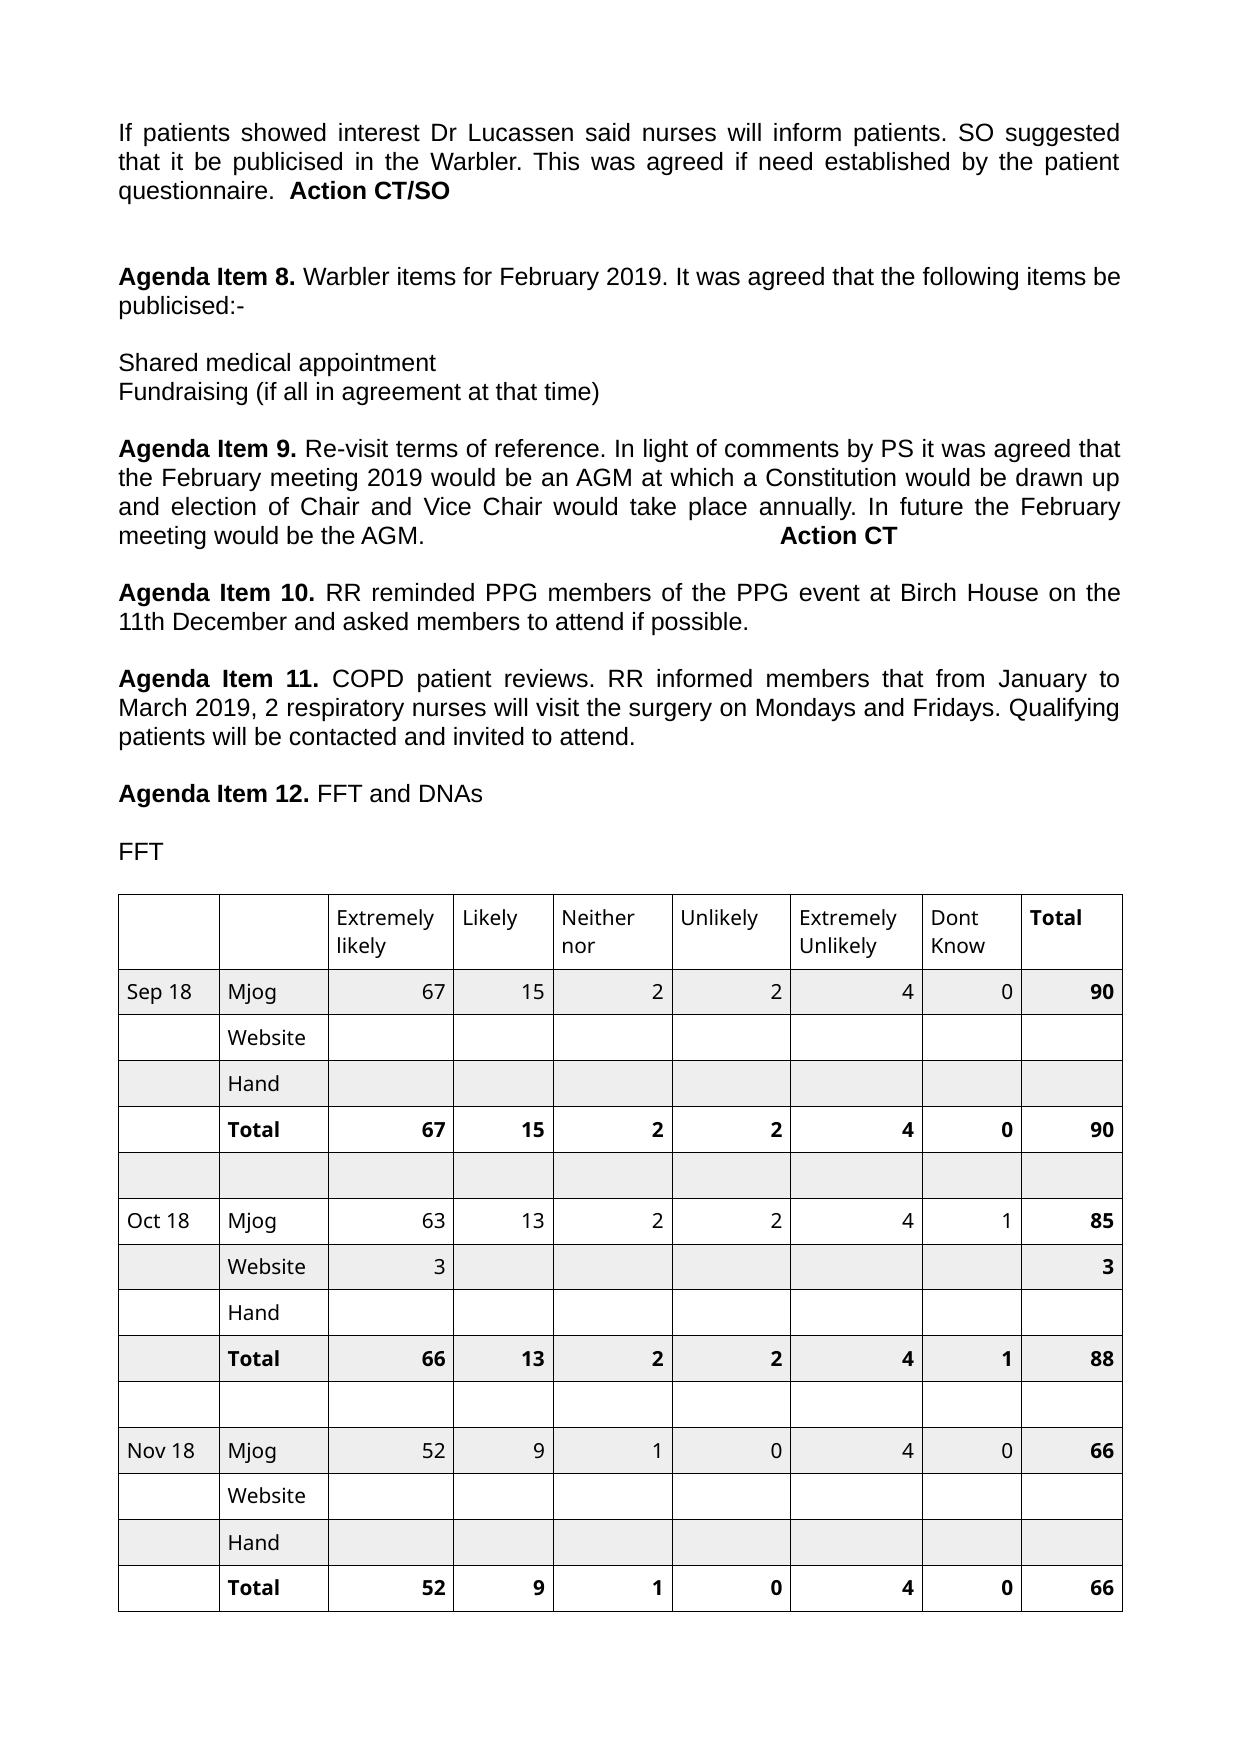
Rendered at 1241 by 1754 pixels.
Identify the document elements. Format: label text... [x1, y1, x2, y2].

table_cell Sep 18 [119, 970, 219, 1014]
table_cell [119, 1015, 219, 1060]
table_cell 0 [923, 1566, 1021, 1611]
table_cell 15 [454, 970, 553, 1014]
table_cell [329, 1061, 453, 1106]
table_cell [329, 1474, 453, 1519]
table_cell [554, 1474, 672, 1519]
table_cell [1022, 1474, 1122, 1519]
table_cell [454, 1015, 553, 1060]
table_cell 67 [329, 970, 453, 1014]
table_header Likely [454, 895, 553, 968]
text Agenda Item 9. Re-visit terms of reference. In light of comments by PS it was agreed that the February meeting 2019 would be an AGM at which a Constitution would be drawn up and election of Chair and Vice Chair would take place annually. In future the February meeting would be the AGM. Action CT [118, 434, 1122, 549]
table_cell 2 [673, 970, 790, 1014]
table_cell 66 [329, 1336, 453, 1381]
table_cell 13 [454, 1336, 553, 1381]
table_cell [554, 1245, 672, 1289]
table_cell [119, 1474, 219, 1519]
table_cell 15 [454, 1107, 553, 1152]
table_cell [1022, 1061, 1122, 1106]
table_cell 0 [673, 1566, 790, 1611]
table_cell Nov 18 [119, 1428, 219, 1473]
table_cell 1 [923, 1336, 1021, 1381]
table_cell Website [220, 1015, 328, 1060]
table_cell 4 [791, 970, 922, 1014]
table_cell [554, 1290, 672, 1335]
table_cell [673, 1245, 790, 1289]
table_cell [329, 1382, 453, 1427]
table_cell 85 [1022, 1199, 1122, 1243]
table_cell [923, 1245, 1021, 1289]
table_cell 3 [329, 1245, 453, 1289]
table_cell 2 [554, 1107, 672, 1152]
table_cell [119, 1245, 219, 1289]
table_cell [673, 1520, 790, 1565]
table_cell Total [220, 1336, 328, 1381]
table_cell [119, 1336, 219, 1381]
text If patients showed interest Dr Lucassen said nurses will inform patients. SO suggested that it be publicised in the Warbler. This was agreed if need established by the patient questionnaire. Action CT/SO [118, 118, 1122, 204]
table_cell [554, 1520, 672, 1565]
table_cell 2 [554, 1199, 672, 1243]
table_cell [791, 1153, 922, 1198]
table_cell 13 [454, 1199, 553, 1243]
table_cell [119, 1153, 219, 1198]
table_cell 63 [329, 1199, 453, 1243]
table_cell [673, 1290, 790, 1335]
table_cell [119, 1107, 219, 1152]
table_cell [791, 1245, 922, 1289]
table_header Extremely Unlikely [791, 895, 922, 968]
table_cell [923, 1382, 1021, 1427]
table_cell 90 [1022, 1107, 1122, 1152]
table_cell [454, 1474, 553, 1519]
table_cell [554, 1015, 672, 1060]
table_cell [673, 1382, 790, 1427]
table_cell [454, 1382, 553, 1427]
table_cell 52 [329, 1428, 453, 1473]
table_header Total [1022, 895, 1122, 968]
table_cell [1022, 1382, 1122, 1427]
table_cell [1022, 1015, 1122, 1060]
table_cell 66 [1022, 1428, 1122, 1473]
table_cell [923, 1061, 1021, 1106]
table_cell Mjog [220, 970, 328, 1014]
table_cell [923, 1520, 1021, 1565]
table_cell Hand [220, 1061, 328, 1106]
table_cell [454, 1061, 553, 1106]
table_cell [923, 1290, 1021, 1335]
table_cell 0 [923, 970, 1021, 1014]
table_cell Oct 18 [119, 1199, 219, 1243]
table_cell [454, 1290, 553, 1335]
table_cell [119, 1566, 219, 1611]
table_cell [554, 1153, 672, 1198]
text FFT [118, 837, 1122, 866]
table_cell 66 [1022, 1566, 1122, 1611]
table_cell [329, 1520, 453, 1565]
table_header Extremely likely [329, 895, 453, 968]
table_header Neither nor [554, 895, 672, 968]
table_cell [791, 1290, 922, 1335]
table_cell Website [220, 1474, 328, 1519]
table_cell [673, 1015, 790, 1060]
table_header [220, 895, 328, 968]
table_cell [673, 1153, 790, 1198]
table_cell 3 [1022, 1245, 1122, 1289]
table_cell [119, 1061, 219, 1106]
table_cell Website [220, 1245, 328, 1289]
table_cell Mjog [220, 1428, 328, 1473]
table_cell 4 [791, 1107, 922, 1152]
text Agenda Item 8. Warbler items for February 2019. It was agreed that the following items be publicised:- [118, 262, 1122, 319]
table_cell 2 [554, 1336, 672, 1381]
table_cell 52 [329, 1566, 453, 1611]
table_cell 88 [1022, 1336, 1122, 1381]
table_cell [119, 1520, 219, 1565]
table_cell [454, 1520, 553, 1565]
table_cell [923, 1474, 1021, 1519]
table_cell 0 [923, 1107, 1021, 1152]
table_cell 4 [791, 1336, 922, 1381]
table_cell [673, 1474, 790, 1519]
table_cell [923, 1153, 1021, 1198]
table_cell [329, 1015, 453, 1060]
table_cell [1022, 1520, 1122, 1565]
table_cell 9 [454, 1428, 553, 1473]
table_cell [329, 1153, 453, 1198]
table_cell 2 [673, 1107, 790, 1152]
text Fundraising (if all in agreement at that time) [118, 377, 1122, 406]
table_cell [119, 1290, 219, 1335]
table_cell 1 [923, 1199, 1021, 1243]
table_cell [1022, 1290, 1122, 1335]
table_cell [791, 1061, 922, 1106]
table_cell [454, 1245, 553, 1289]
text Agenda Item 11. COPD patient reviews. RR informed members that from January to March 2019, 2 respiratory nurses will visit the surgery on Mondays and Fridays. Qualifying patients will be contacted and invited to attend. [118, 664, 1122, 751]
table_cell [1022, 1153, 1122, 1198]
table_cell Mjog [220, 1199, 328, 1243]
text Agenda Item 10. RR reminded PPG members of the PPG event at Birch House on the 11th December and asked members to attend if possible. [118, 578, 1122, 636]
table_cell Hand [220, 1520, 328, 1565]
table_cell [923, 1015, 1021, 1060]
table_cell 4 [791, 1566, 922, 1611]
table_cell [673, 1061, 790, 1106]
table_header Dont Know [923, 895, 1021, 968]
table_cell [220, 1153, 328, 1198]
table_cell 67 [329, 1107, 453, 1152]
table_cell [554, 1382, 672, 1427]
table_cell 0 [923, 1428, 1021, 1473]
table_cell 2 [673, 1336, 790, 1381]
table_cell [454, 1153, 553, 1198]
table_cell 1 [554, 1428, 672, 1473]
table_cell [119, 1382, 219, 1427]
table_cell Hand [220, 1290, 328, 1335]
table_cell [791, 1474, 922, 1519]
table_cell [791, 1382, 922, 1427]
table_cell [554, 1061, 672, 1106]
table_cell 2 [673, 1199, 790, 1243]
text Agenda Item 12. FFT and DNAs [118, 779, 1122, 808]
table_header [119, 895, 219, 968]
table_cell Total [220, 1566, 328, 1611]
table_cell [791, 1520, 922, 1565]
table_cell [220, 1382, 328, 1427]
table_cell 2 [554, 970, 672, 1014]
table_cell 4 [791, 1428, 922, 1473]
table_cell 1 [554, 1566, 672, 1611]
table_cell 0 [673, 1428, 790, 1473]
table_cell [329, 1290, 453, 1335]
table_cell 9 [454, 1566, 553, 1611]
text Shared medical appointment [118, 348, 1122, 377]
table_header Unlikely [673, 895, 790, 968]
table_cell 4 [791, 1199, 922, 1243]
table_cell 90 [1022, 970, 1122, 1014]
table_cell Total [220, 1107, 328, 1152]
table_cell [791, 1015, 922, 1060]
